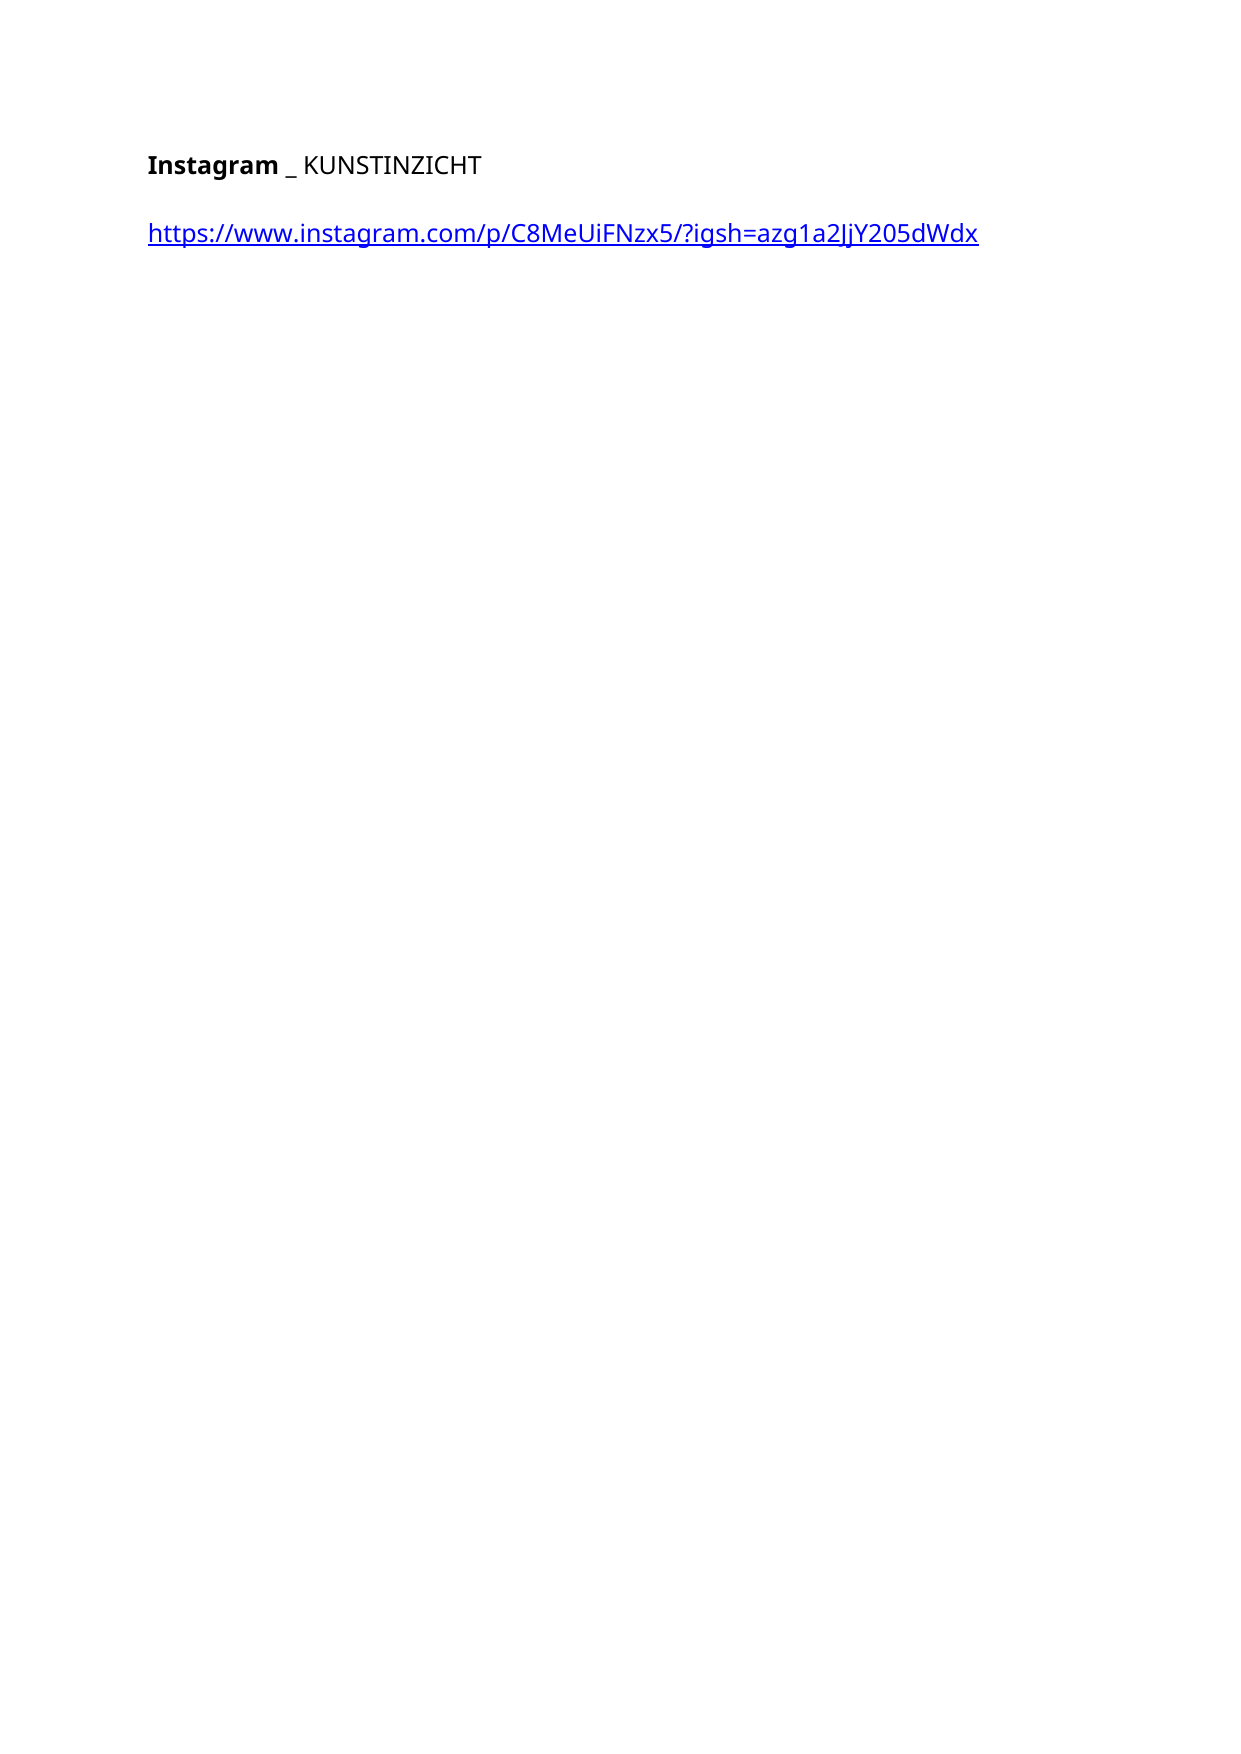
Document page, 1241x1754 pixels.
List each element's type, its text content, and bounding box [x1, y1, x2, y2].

text https://www.instagram.com/p/C8MeUiFNzx5/?igsh=azg1a2JjY205dWdx [148, 216, 1093, 250]
text Instagram _ KUNSTINZICHT [148, 148, 1093, 182]
